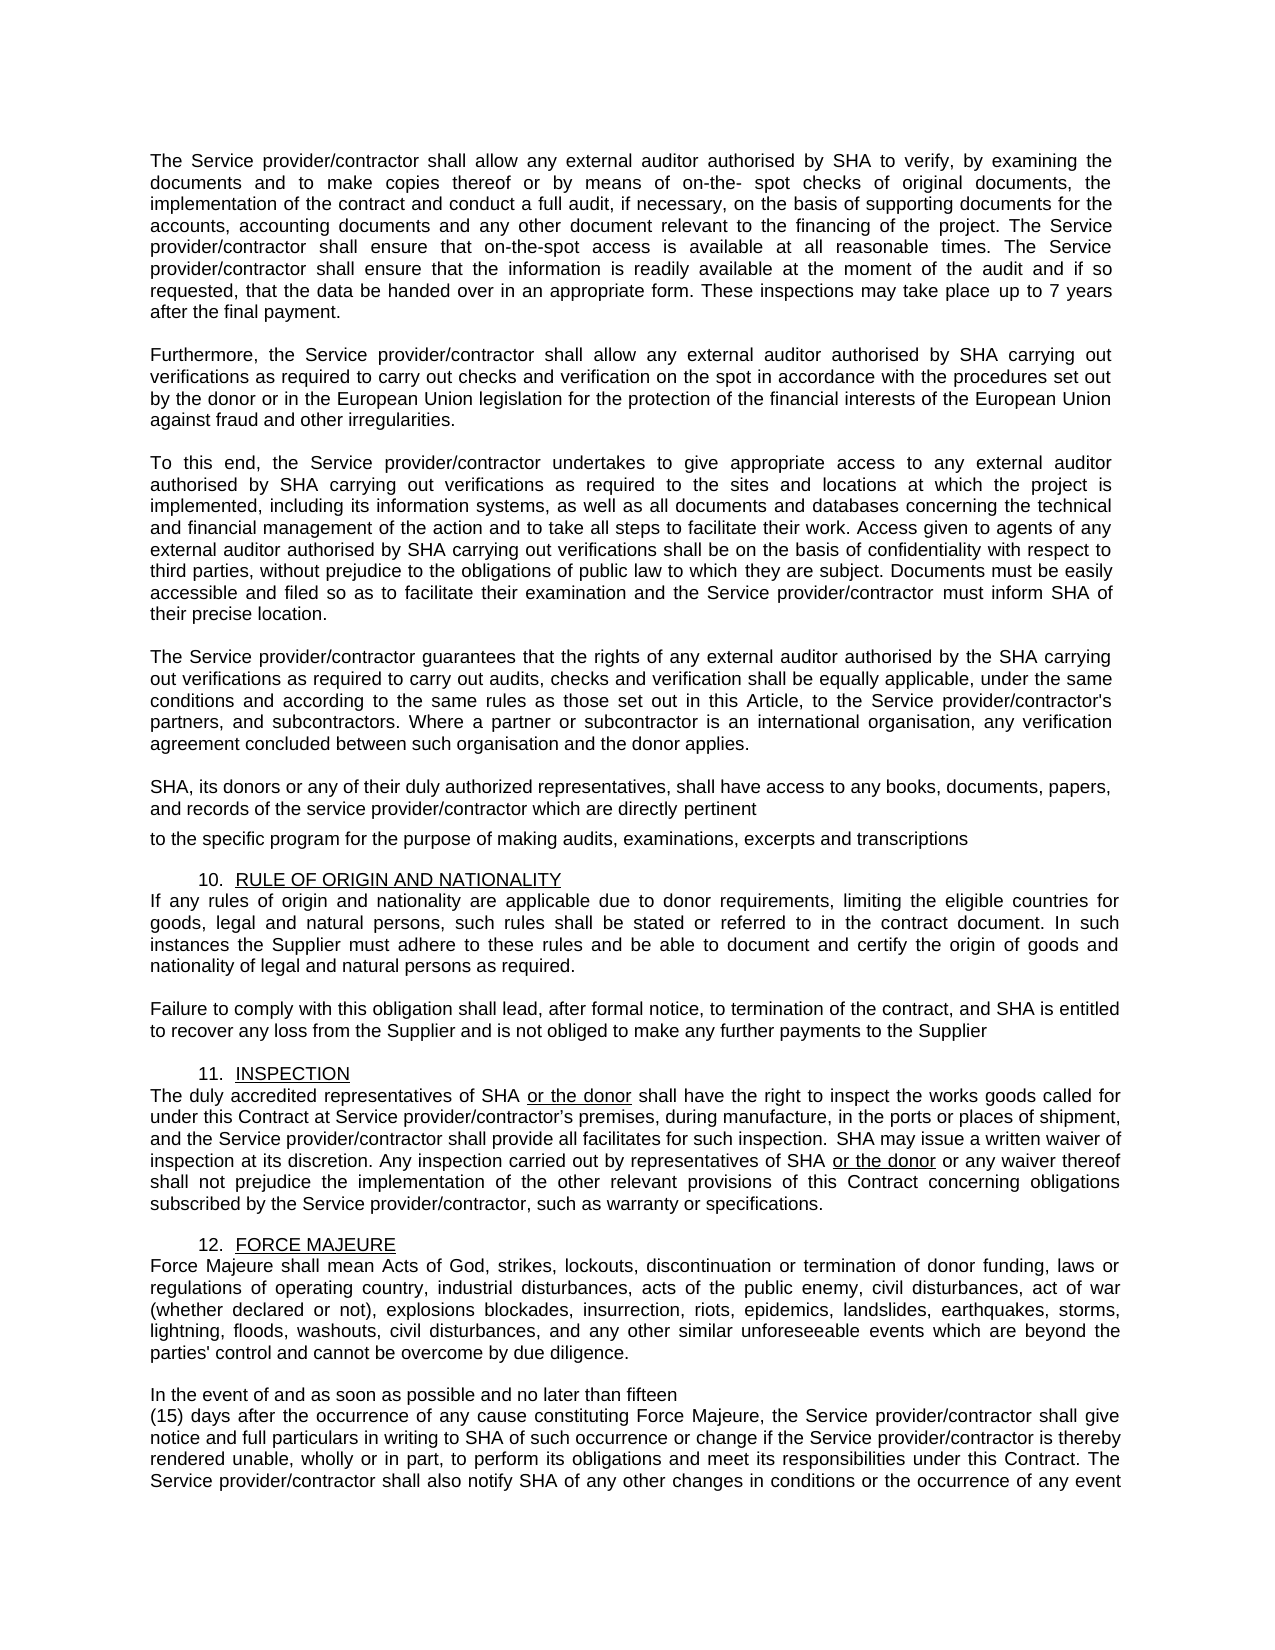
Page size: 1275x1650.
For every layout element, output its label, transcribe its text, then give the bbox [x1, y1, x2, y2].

list FORCE MAJEURE [198, 1236, 1125, 1255]
text The Service provider/contractor shall allow any external auditor authorised by SHA to verify, by examining the documents and to make copies thereof or by means of on-the- spot checks of original documents, the implementation of the contract and conduct a full audit, if necessary, on the basis of supporting documents for the accounts, accounting documents and any other document relevant to the financing of the project. The Service provider/contractor shall ensure that on-the-spot access is available at all reasonable times. The Service provider/contractor shall ensure that the information is readily available at the moment of the audit and if so requested, that the data be handed over in an appropriate form. These inspections may take place up to 7 years after the final payment. [150, 150, 1113, 322]
text SHA, its donors or any of their duly authorized representatives, shall have access to any books, documents, papers, and records of the service provider/contractor which are directly pertinent [150, 776, 1112, 819]
text Furthermore, the Service provider/contractor shall allow any external auditor authorised by SHA carrying out verifications as required to carry out checks and verification on the spot in accordance with the procedures set out by the donor or in the European Union legislation for the protection of the financial interests of the European Union against fraud and other irregularities. [150, 344, 1113, 430]
text to the specific program for the purpose of making audits, examinations, excerpts and transcriptions [150, 828, 1120, 849]
text To this end, the Service provider/contractor undertakes to give appropriate access to any external auditor authorised by SHA carrying out verifications as required to the sites and locations at which the project is implemented, including its information systems, as well as all documents and databases concerning the technical and financial management of the action and to take all steps to facilitate their work. Access given to agents of any external auditor authorised by SHA carrying out verifications shall be on the basis of confidentiality with respect to third parties, without prejudice to the obligations of public law to which they are subject. Documents must be easily accessible and filed so as to facilitate their examination and the Service provider/contractor must inform SHA of their precise location. [150, 452, 1113, 625]
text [150, 1405, 1121, 1491]
text In the event of and as soon as possible and no later than fifteen [150, 1386, 1125, 1405]
list RULE OF ORIGIN AND NATIONALITY [198, 871, 1125, 890]
text The Service provider/contractor guarantees that the rights of any external auditor authorised by the SHA carrying out verifications as required to carry out audits, checks and verification shall be equally applicable, under the same conditions and according to the same rules as those set out in this Article, to the Service provider/contractor's partners, and subcontractors. Where a partner or subcontractor is an international organisation, any verification agreement concluded between such organisation and the donor applies. [150, 646, 1113, 754]
text If any rules of origin and nationality are applicable due to donor requirements, limiting the eligible countries for goods, legal and natural persons, such rules shall be stated or referred to in the contract document. In such instances the Supplier must adhere to these rules and be able to document and certify the origin of goods and nationality of legal and natural persons as required. [150, 890, 1120, 976]
text The duly accredited representatives of SHA or the donor shall have the right to inspect the works goods called for under this Contract at Service provider/contractor’s premises, during manufacture, in the ports or places of shipment, and the Service provider/contractor shall provide all facilitates for such inspection. SHA may issue a written waiver of inspection at its discretion. Any inspection carried out by representatives of SHA or the donor or any waiver thereof shall not prejudice the implementation of the other relevant provisions of this Contract concerning obligations subscribed by the Service provider/contractor, such as warranty or specifications. [150, 1085, 1121, 1214]
list INSPECTION [198, 1063, 1125, 1085]
text Force Majeure shall mean Acts of God, strikes, lockouts, discontinuation or termination of donor funding, laws or regulations of operating country, industrial disturbances, acts of the public enemy, civil disturbances, act of war (whether declared or not), explosions blockades, insurrection, riots, epidemics, landslides, earthquakes, storms, lightning, floods, washouts, civil disturbances, and any other similar unforeseeable events which are beyond the parties' control and cannot be overcome by due diligence. [150, 1255, 1121, 1363]
text Failure to comply with this obligation shall lead, after formal notice, to termination of the contract, and SHA is entitled to recover any loss from the Supplier and is not obliged to make any further payments to the Supplier [150, 998, 1121, 1041]
